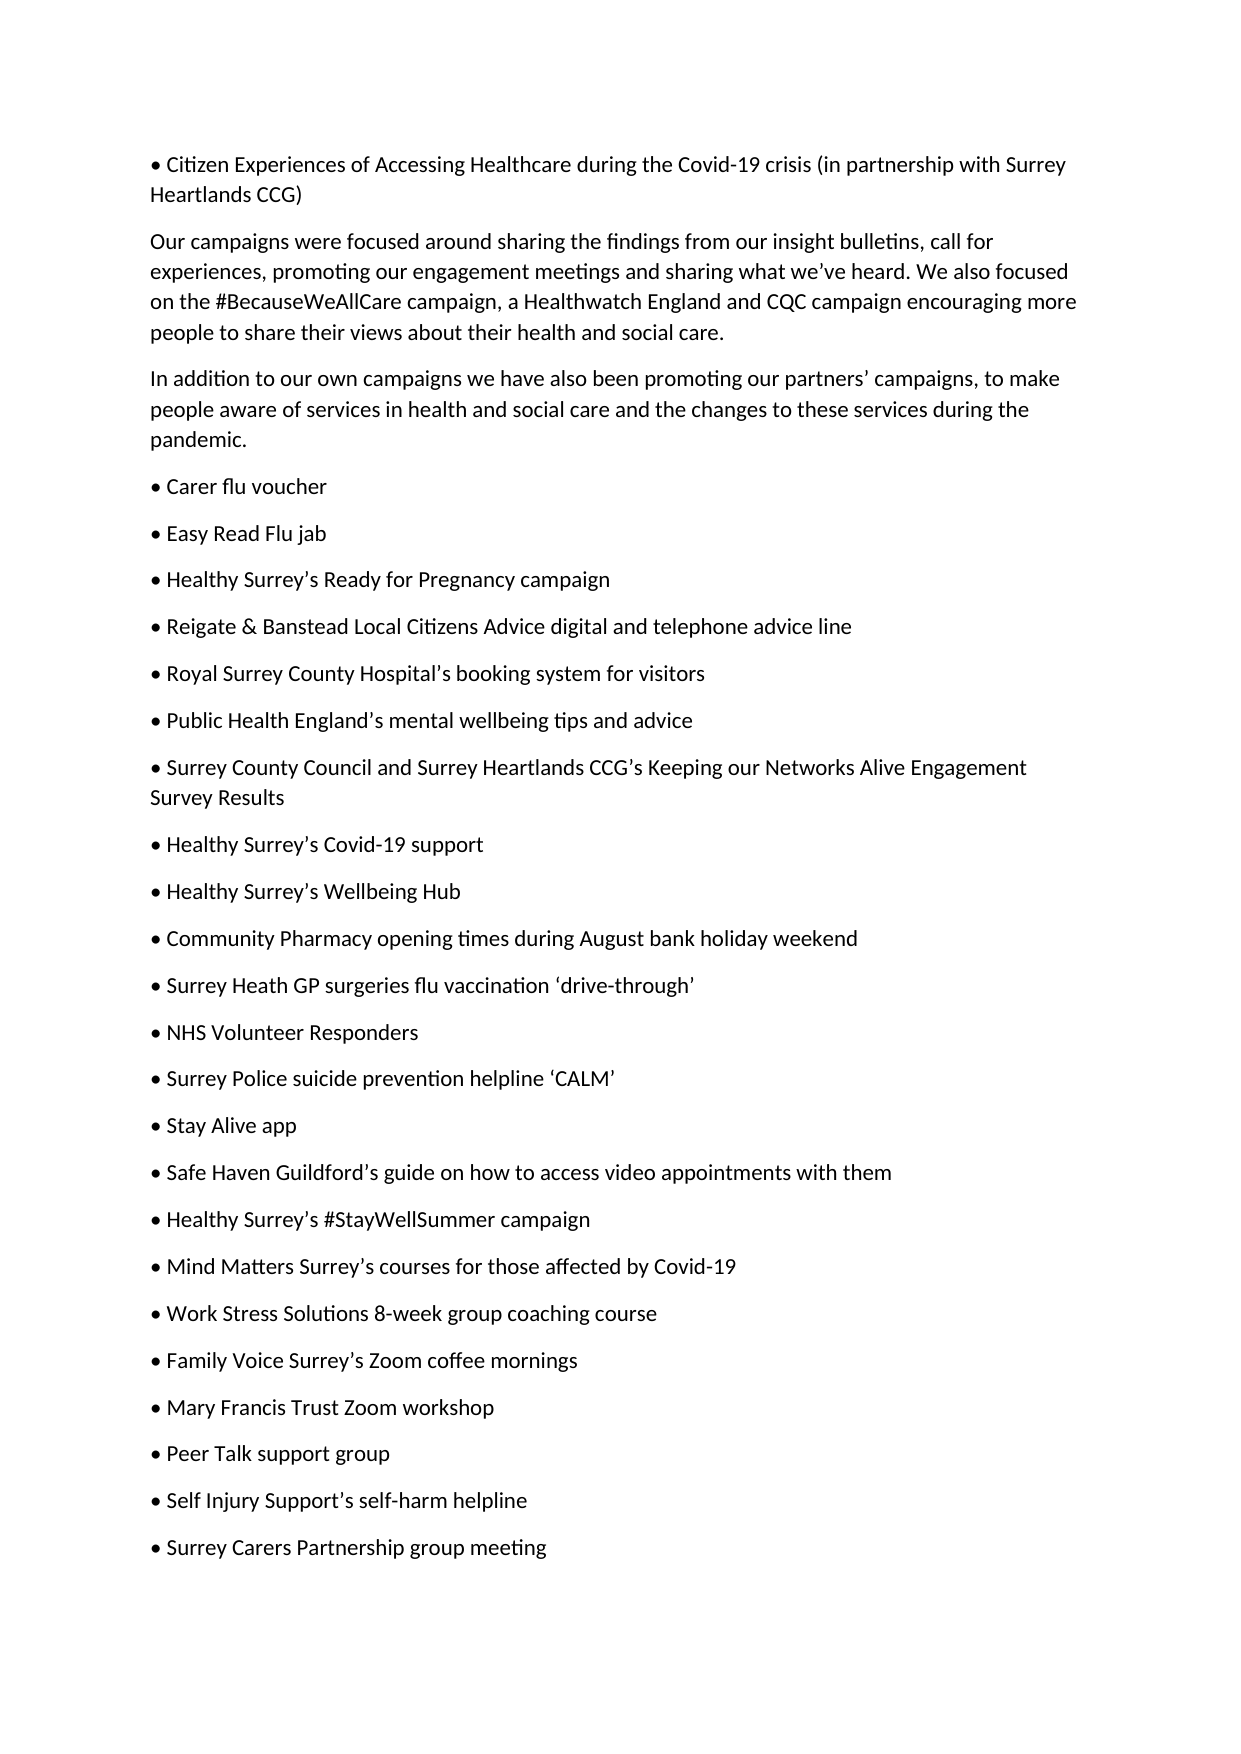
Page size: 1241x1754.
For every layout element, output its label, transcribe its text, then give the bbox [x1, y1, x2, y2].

text • Healthy Surrey’s Wellbeing Hub [150, 877, 1090, 905]
text • Stay Alive app [150, 1111, 1090, 1139]
text • Easy Read Flu jab [150, 519, 1090, 547]
text • Healthy Surrey’s Covid-19 support [150, 830, 1090, 858]
text • Family Voice Surrey’s Zoom coffee mornings [150, 1346, 1090, 1374]
text • Surrey Heath GP surgeries flu vaccination ‘drive-through’ [150, 971, 1090, 999]
text • Healthy Surrey’s #StayWellSummer campaign [150, 1205, 1090, 1233]
text • Royal Surrey County Hospital’s booking system for visitors [150, 659, 1090, 687]
text • Safe Haven Guildford’s guide on how to access video appointments with them [150, 1158, 1090, 1186]
text • Surrey Police suicide prevention helpline ‘CALM’ [150, 1064, 1090, 1093]
text • Self Injury Support’s self-harm helpline [150, 1486, 1090, 1514]
text • Surrey Carers Partnership group meeting [150, 1533, 1090, 1561]
text • Peer Talk support group [150, 1439, 1090, 1468]
text • Community Pharmacy opening times during August bank holiday weekend [150, 924, 1090, 952]
text Our campaigns were focused around sharing the findings from our insight bulletins, call for experiences, promoting our engagement meetings and sharing what we’ve heard. We also focused on the #BecauseWeAllCare campaign, a Healthwatch England and CQC campaign encouraging more people to share their views about their health and social care. [150, 227, 1090, 346]
text • Mary Francis Trust Zoom workshop [150, 1393, 1090, 1421]
text • Reigate & Banstead Local Citizens Advice digital and telephone advice line [150, 612, 1090, 641]
text • Carer flu voucher [150, 472, 1090, 500]
text • Work Stress Solutions 8-week group coaching course [150, 1299, 1090, 1327]
text In addition to our own campaigns we have also been promoting our partners’ campaigns, to make people aware of services in health and social care and the changes to these services during the pandemic. [150, 364, 1090, 453]
text • Public Health England’s mental wellbeing tips and advice [150, 706, 1090, 734]
text • Healthy Surrey’s Ready for Pregnancy campaign [150, 566, 1090, 594]
text • Surrey County Council and Surrey Heartlands CCG’s Keeping our Networks Alive Engagement Survey Results [150, 753, 1090, 811]
text • NHS Volunteer Responders [150, 1018, 1090, 1046]
text • Citizen Experiences of Accessing Healthcare during the Covid-19 crisis (in partnership with Surrey Heartlands CCG) [150, 150, 1090, 208]
text • Mind Matters Surrey’s courses for those affected by Covid-19 [150, 1252, 1090, 1280]
